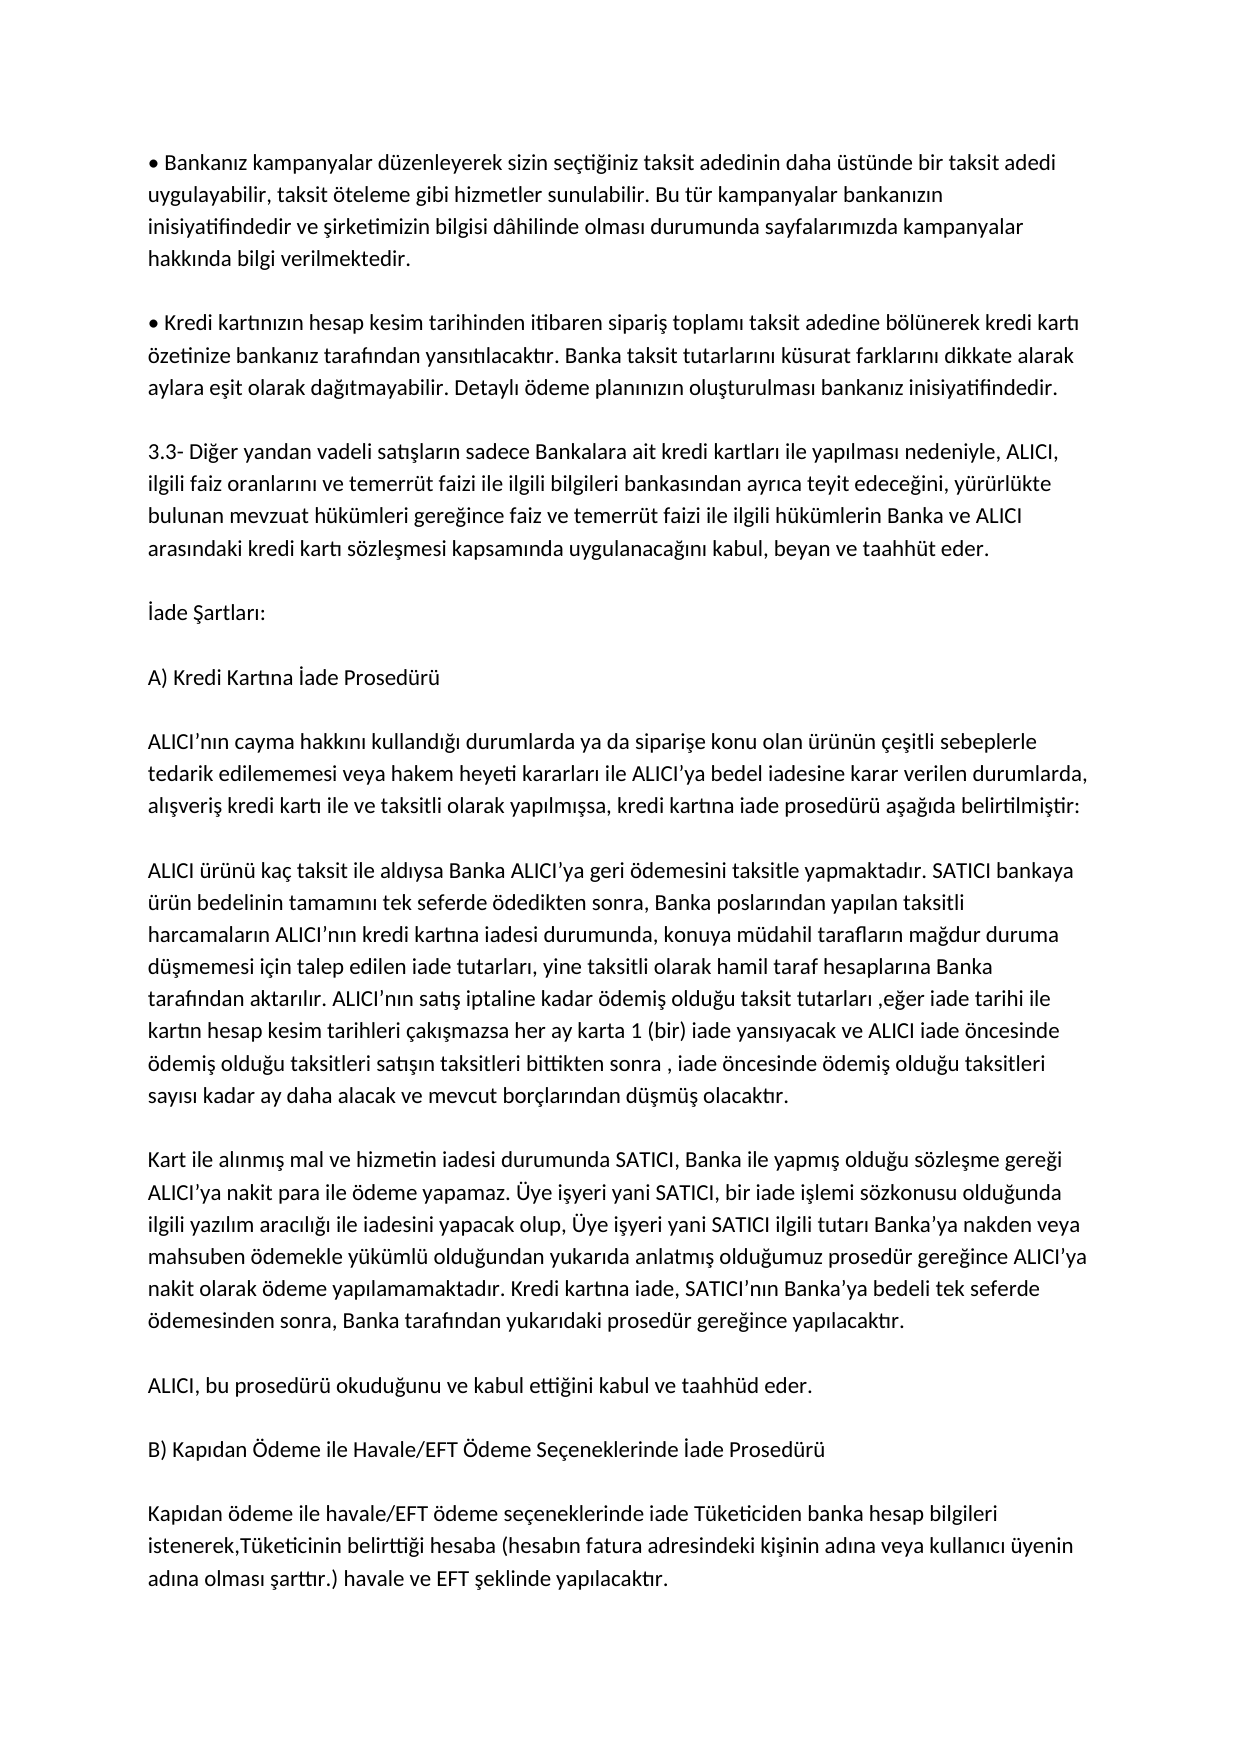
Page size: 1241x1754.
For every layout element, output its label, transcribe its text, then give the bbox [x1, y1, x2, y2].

text A) Kredi Kartına İade Prosedürü [148, 663, 1093, 691]
text Kart ile alınmış mal ve hizmetin iadesi durumunda SATICI, Banka ile yapmış olduğu sözleşme gereği ALICI’ya nakit para ile ödeme yapamaz. Üye işyeri yani SATICI, bir iade işlemi sözkonusu olduğunda ilgili yazılım aracılığı ile iadesini yapacak olup, Üye işyeri yani SATICI ilgili tutarı Banka’ya nakden veya mahsuben ödemekle yükümlü olduğundan yukarıda anlatmış olduğumuz prosedür gereğince ALICI’ya nakit olarak ödeme yapılamamaktadır. Kredi kartına iade, SATICI’nın Banka’ya bedeli tek seferde ödemesinden sonra, Banka tarafından yukarıdaki prosedür gereğince yapılacaktır. [148, 1145, 1093, 1334]
text ALICI’nın cayma hakkını kullandığı durumlarda ya da siparişe konu olan ürünün çeşitli sebeplerle tedarik edilememesi veya hakem heyeti kararları ile ALICI’ya bedel iadesine karar verilen durumlarda, alışveriş kredi kartı ile ve taksitli olarak yapılmışsa, kredi kartına iade prosedürü aşağıda belirtilmiştir: [148, 727, 1093, 819]
text 3.3- Diğer yandan vadeli satışların sadece Bankalara ait kredi kartları ile yapılması nedeniyle, ALICI, ilgili faiz oranlarını ve temerrüt faizi ile ilgili bilgileri bankasından ayrıca teyit edeceğini, yürürlükte bulunan mevzuat hükümleri gereğince faiz ve temerrüt faizi ile ilgili hükümlerin Banka ve ALICI arasındaki kredi kartı sözleşmesi kapsamında uygulanacağını kabul, beyan ve taahhüt eder. [148, 437, 1093, 562]
text B) Kapıdan Ödeme ile Havale/EFT Ödeme Seçeneklerinde İade Prosedürü [148, 1435, 1093, 1463]
text İade Şartları: [148, 598, 1093, 626]
text Kapıdan ödeme ile havale/EFT ödeme seçeneklerinde iade Tüketiciden banka hesap bilgileri istenerek,Tüketicinin belirttiği hesaba (hesabın fatura adresindeki kişinin adına veya kullanıcı üyenin adına olması şarttır.) havale ve EFT şeklinde yapılacaktır. [148, 1499, 1093, 1592]
text • Kredi kartınızın hesap kesim tarihinden itibaren sipariş toplamı taksit adedine bölünerek kredi kartı özetinize bankanız tarafından yansıtılacaktır. Banka taksit tutarlarını küsurat farklarını dikkate alarak aylara eşit olarak dağıtmayabilir. Detaylı ödeme planınızın oluşturulması bankanız inisiyatifindedir. [148, 308, 1093, 401]
text ALICI ürünü kaç taksit ile aldıysa Banka ALICI’ya geri ödemesini taksitle yapmaktadır. SATICI bankaya ürün bedelinin tamamını tek seferde ödedikten sonra, Banka poslarından yapılan taksitli harcamaların ALICI’nın kredi kartına iadesi durumunda, konuya müdahil tarafların mağdur duruma düşmemesi için talep edilen iade tutarları, yine taksitli olarak hamil taraf hesaplarına Banka tarafından aktarılır. ALICI’nın satış iptaline kadar ödemiş olduğu taksit tutarları ,eğer iade tarihi ile kartın hesap kesim tarihleri çakışmazsa her ay karta 1 (bir) iade yansıyacak ve ALICI iade öncesinde ödemiş olduğu taksitleri satışın taksitleri bittikten sonra , iade öncesinde ödemiş olduğu taksitleri sayısı kadar ay daha alacak ve mevcut borçlarından düşmüş olacaktır. [148, 856, 1093, 1109]
text ALICI, bu prosedürü okuduğunu ve kabul ettiğini kabul ve taahhüd eder. [148, 1371, 1093, 1399]
text • Bankanız kampanyalar düzenleyerek sizin seçtiğiniz taksit adedinin daha üstünde bir taksit adedi uygulayabilir, taksit öteleme gibi hizmetler sunulabilir. Bu tür kampanyalar bankanızın inisiyatifindedir ve şirketimizin bilgisi dâhilinde olması durumunda sayfalarımızda kampanyalar hakkında bilgi verilmektedir. [148, 148, 1093, 272]
